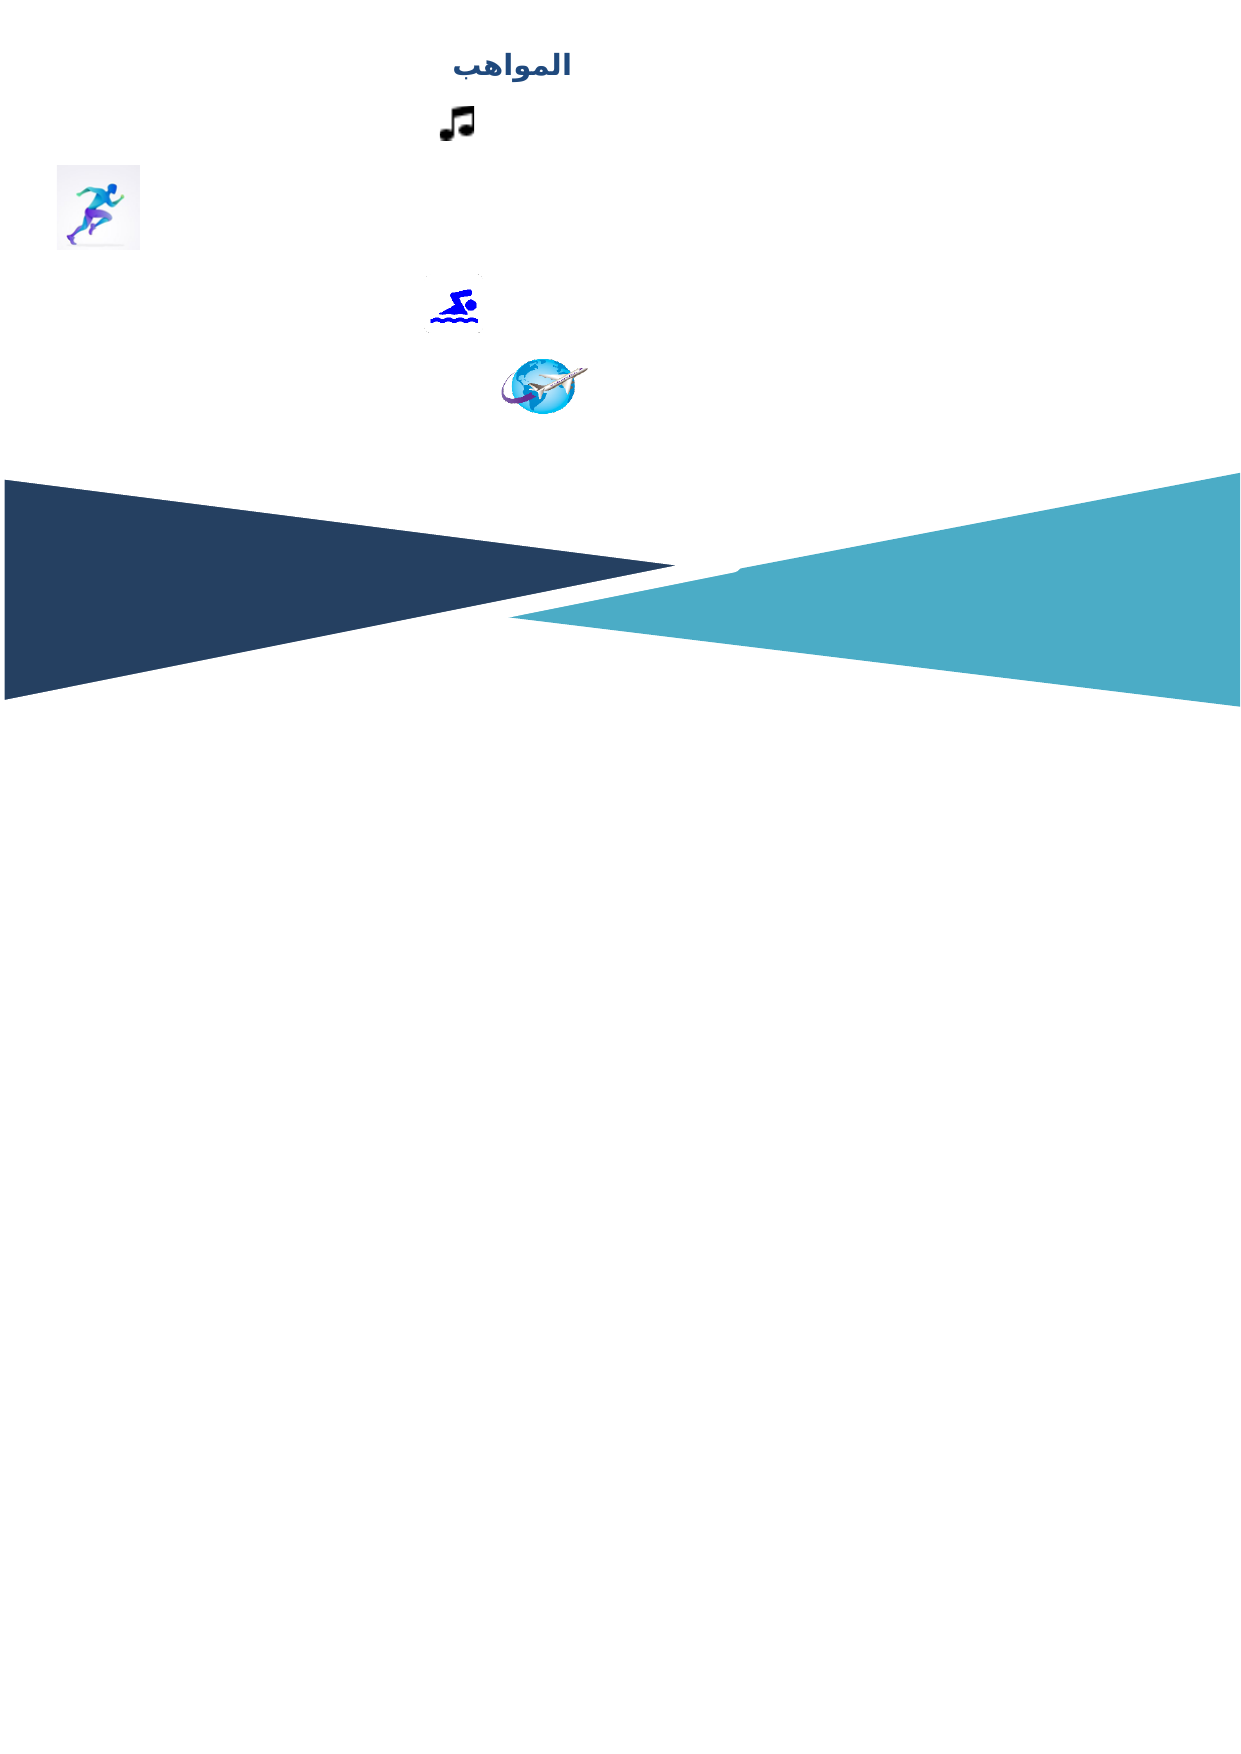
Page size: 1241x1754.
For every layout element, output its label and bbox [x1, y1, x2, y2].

picture [501, 348, 588, 424]
picture [424, 274, 483, 333]
picture [56, 165, 140, 250]
picture [439, 106, 475, 141]
